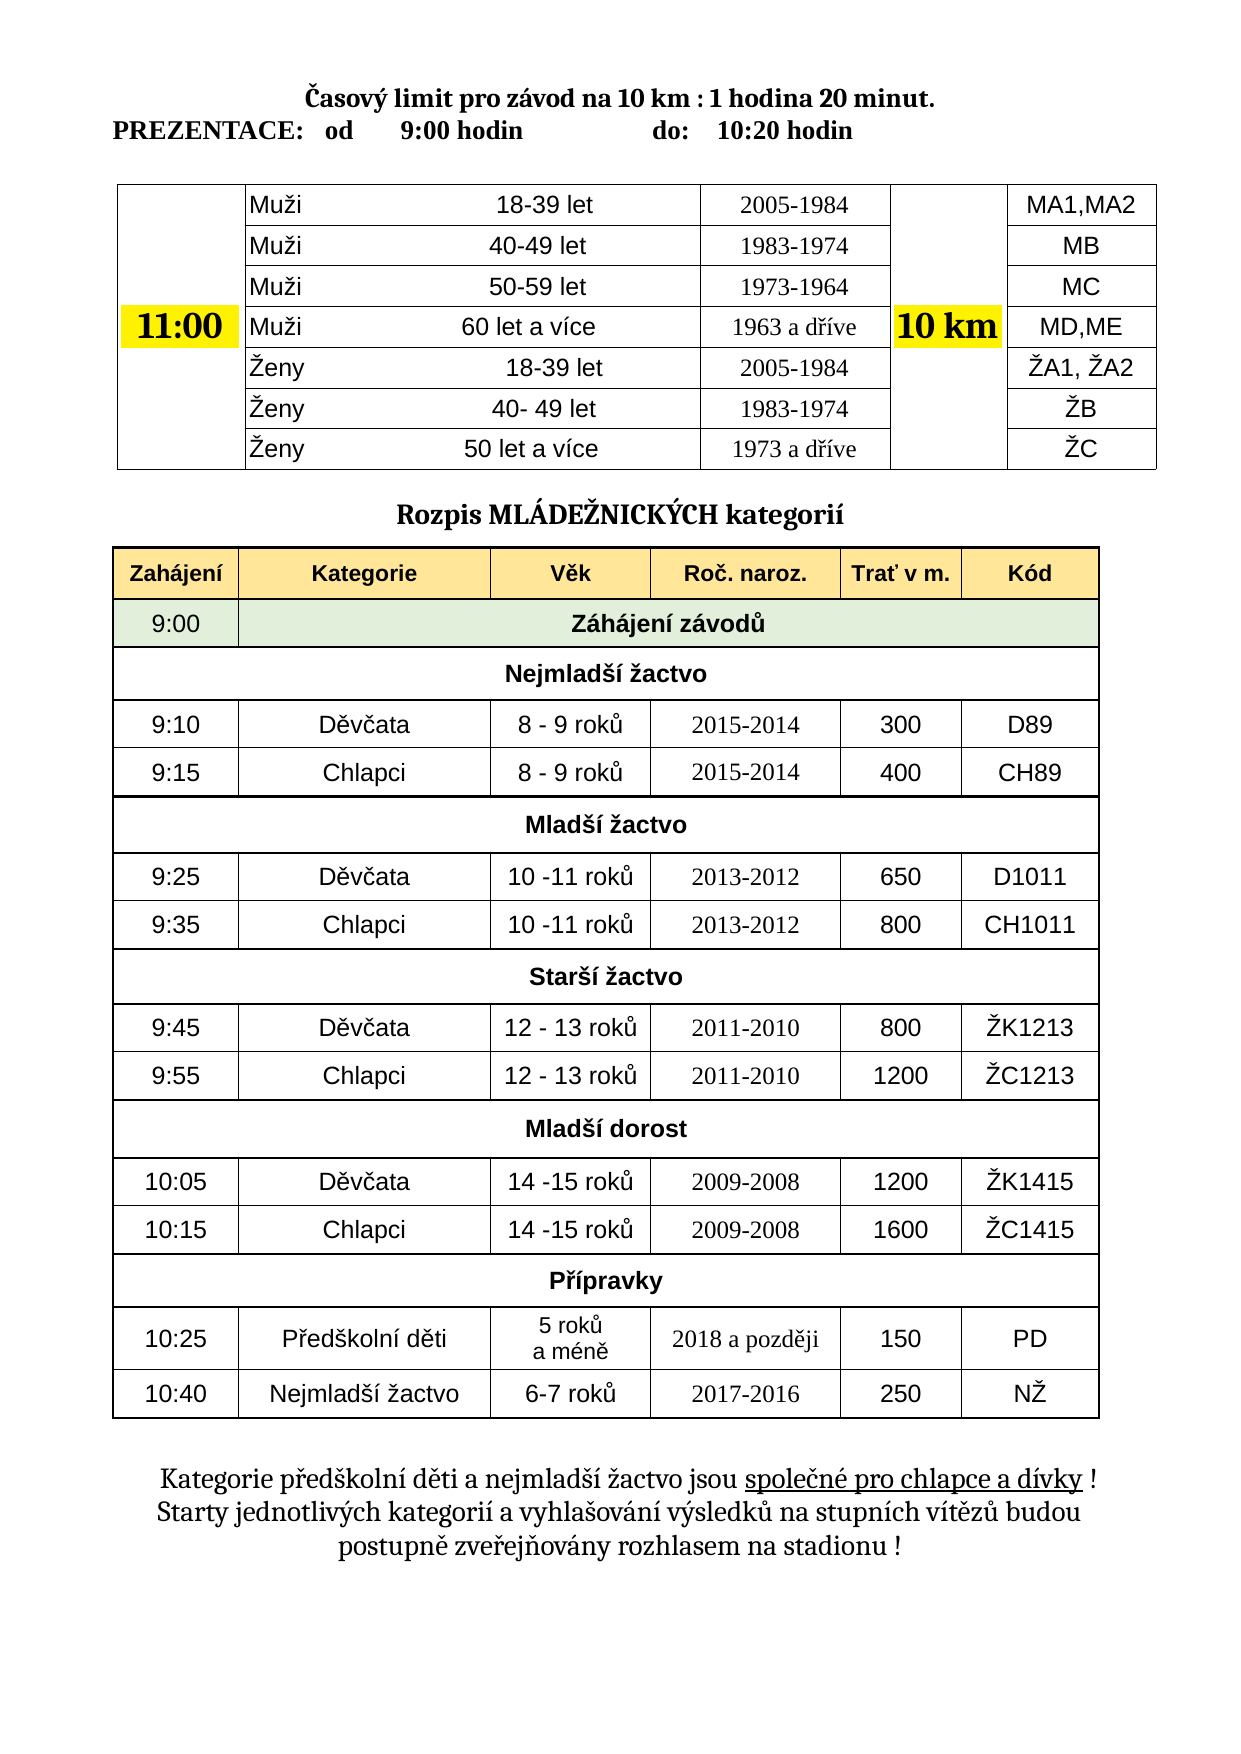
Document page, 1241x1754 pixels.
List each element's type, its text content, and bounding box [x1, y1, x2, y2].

table_cell 10:15 [114, 1206, 238, 1253]
table_cell 10:25 [114, 1308, 238, 1368]
table_cell MB [1008, 226, 1156, 265]
table_header Roč. naroz. [651, 549, 840, 598]
table_cell 14 -15 roků [491, 1206, 650, 1253]
table_cell 1200 [841, 1052, 961, 1099]
text Rozpis MLÁDEŽNICKÝCH kategorií [112, 498, 1128, 532]
table_cell D89 [962, 701, 1098, 747]
table_cell Starší žactvo [114, 950, 1098, 1003]
table_cell 2009-2008 [651, 1159, 840, 1205]
table_cell 9:15 [114, 748, 238, 795]
table_cell 1600 [841, 1206, 961, 1253]
text Kategorie předškolní děti a nejmladší žactvo jsou společné pro chlapce a dívky ! [94, 1462, 1128, 1496]
text Starty jednotlivých kategorií a vyhlašování výsledků na stupních vítězů budou postupně zveřejňovány rozhlasem na stadionu ! [112, 1496, 1128, 1563]
table_cell ŽC1213 [962, 1052, 1098, 1099]
table_cell 2011-2010 [651, 1005, 840, 1051]
table_cell Ženy 50 let a více [246, 429, 700, 469]
table_cell 1973 a dříve [701, 429, 890, 469]
table_cell Muži 60 let a více [246, 307, 700, 347]
table_cell 8 - 9 roků [491, 748, 650, 795]
table_cell 12 - 13 roků [491, 1005, 650, 1051]
table_cell ŽB [1008, 389, 1156, 428]
table_header 10 km [891, 185, 1007, 469]
table_header Trať v m. [841, 549, 961, 598]
table_cell Mladší dorost [114, 1101, 1098, 1157]
table_cell MD,ME [1008, 307, 1156, 347]
table_cell 150 [841, 1308, 961, 1368]
text PREZENTACE: od 9:00 hodin do: 10:20 hodin [112, 114, 1128, 145]
table_header Věk [491, 549, 650, 598]
table_cell 2013-2012 [651, 901, 840, 948]
table_cell 1963 a dříve [701, 307, 890, 347]
table_cell 400 [841, 748, 961, 795]
table_cell 2018 a později [651, 1308, 840, 1368]
table_cell 300 [841, 701, 961, 747]
table_cell ŽK1415 [962, 1159, 1098, 1205]
table_cell Předškolní děti [239, 1308, 490, 1368]
table_cell Chlapci [239, 748, 490, 795]
table_cell Ženy 18-39 let [246, 348, 700, 387]
table_cell Děvčata [239, 854, 490, 900]
table_header Zahájení [114, 549, 238, 598]
table_cell 12 - 13 roků [491, 1052, 650, 1099]
table_cell Děvčata [239, 1159, 490, 1205]
table_cell Ženy 40- 49 let [246, 389, 700, 428]
table_cell 250 [841, 1370, 961, 1417]
table_cell 1983-1974 [701, 226, 890, 265]
table_cell 9:55 [114, 1052, 238, 1099]
table_cell ŽC [1008, 429, 1156, 469]
table_cell MC [1008, 266, 1156, 306]
table_cell Přípravky [114, 1255, 1098, 1306]
table_cell 10 -11 roků [491, 901, 650, 948]
table_cell ŽA1, ŽA2 [1008, 348, 1156, 387]
table_cell 2011-2010 [651, 1052, 840, 1099]
table_cell 6-7 roků [491, 1370, 650, 1417]
table_cell 2013-2012 [651, 854, 840, 900]
table_cell 9:10 [114, 701, 238, 747]
table_cell 2015-2014 [651, 748, 840, 795]
table_cell CH89 [962, 748, 1098, 795]
table_cell Muži 40-49 let [246, 226, 700, 265]
table_cell 9:35 [114, 901, 238, 948]
table_cell 650 [841, 854, 961, 900]
table_cell 1973-1964 [701, 266, 890, 306]
table_cell Mladší žactvo [114, 798, 1098, 852]
table_cell NŽ [962, 1370, 1098, 1417]
table_cell 800 [841, 1005, 961, 1051]
table_cell 2015-2014 [651, 701, 840, 747]
table_cell ŽK1213 [962, 1005, 1098, 1051]
table_cell Chlapci [239, 901, 490, 948]
table_cell 800 [841, 901, 961, 948]
table_cell CH1011 [962, 901, 1098, 948]
table_header 11:00 [118, 185, 245, 469]
table_header 2005-1984 [701, 185, 890, 224]
table_cell 10:05 [114, 1159, 238, 1205]
table_cell 1983-1974 [701, 389, 890, 428]
table_cell D1011 [962, 854, 1098, 900]
table_cell 2009-2008 [651, 1206, 840, 1253]
table_cell 1200 [841, 1159, 961, 1205]
table_cell 2017-2016 [651, 1370, 840, 1417]
table_cell Nejmladší žactvo [114, 648, 1098, 699]
table_cell Děvčata [239, 1005, 490, 1051]
table_cell 9:25 [114, 854, 238, 900]
table_header Kód [962, 549, 1098, 598]
table_cell 14 -15 roků [491, 1159, 650, 1205]
table_cell 5 roků a méně [491, 1308, 650, 1368]
table_cell Záhájení závodů [239, 600, 1098, 646]
table_cell Děvčata [239, 701, 490, 747]
table_cell 9:00 [114, 600, 238, 646]
table_cell Nejmladší žactvo [239, 1370, 490, 1417]
text Časový limit pro závod na 10 km : 1 hodina 20 minut. [112, 83, 1128, 114]
table_cell PD [962, 1308, 1098, 1368]
table_header Kategorie [239, 549, 490, 598]
table_header MA1,MA2 [1008, 185, 1156, 224]
table_cell 8 - 9 roků [491, 701, 650, 747]
table_cell 9:45 [114, 1005, 238, 1051]
table_header Muži 18-39 let [246, 185, 700, 224]
table_cell Chlapci [239, 1052, 490, 1099]
table_cell ŽC1415 [962, 1206, 1098, 1253]
table_cell 10:40 [114, 1370, 238, 1417]
table_cell Chlapci [239, 1206, 490, 1253]
table_cell 2005-1984 [701, 348, 890, 387]
table_cell 10 -11 roků [491, 854, 650, 900]
table_cell Muži 50-59 let [246, 266, 700, 306]
